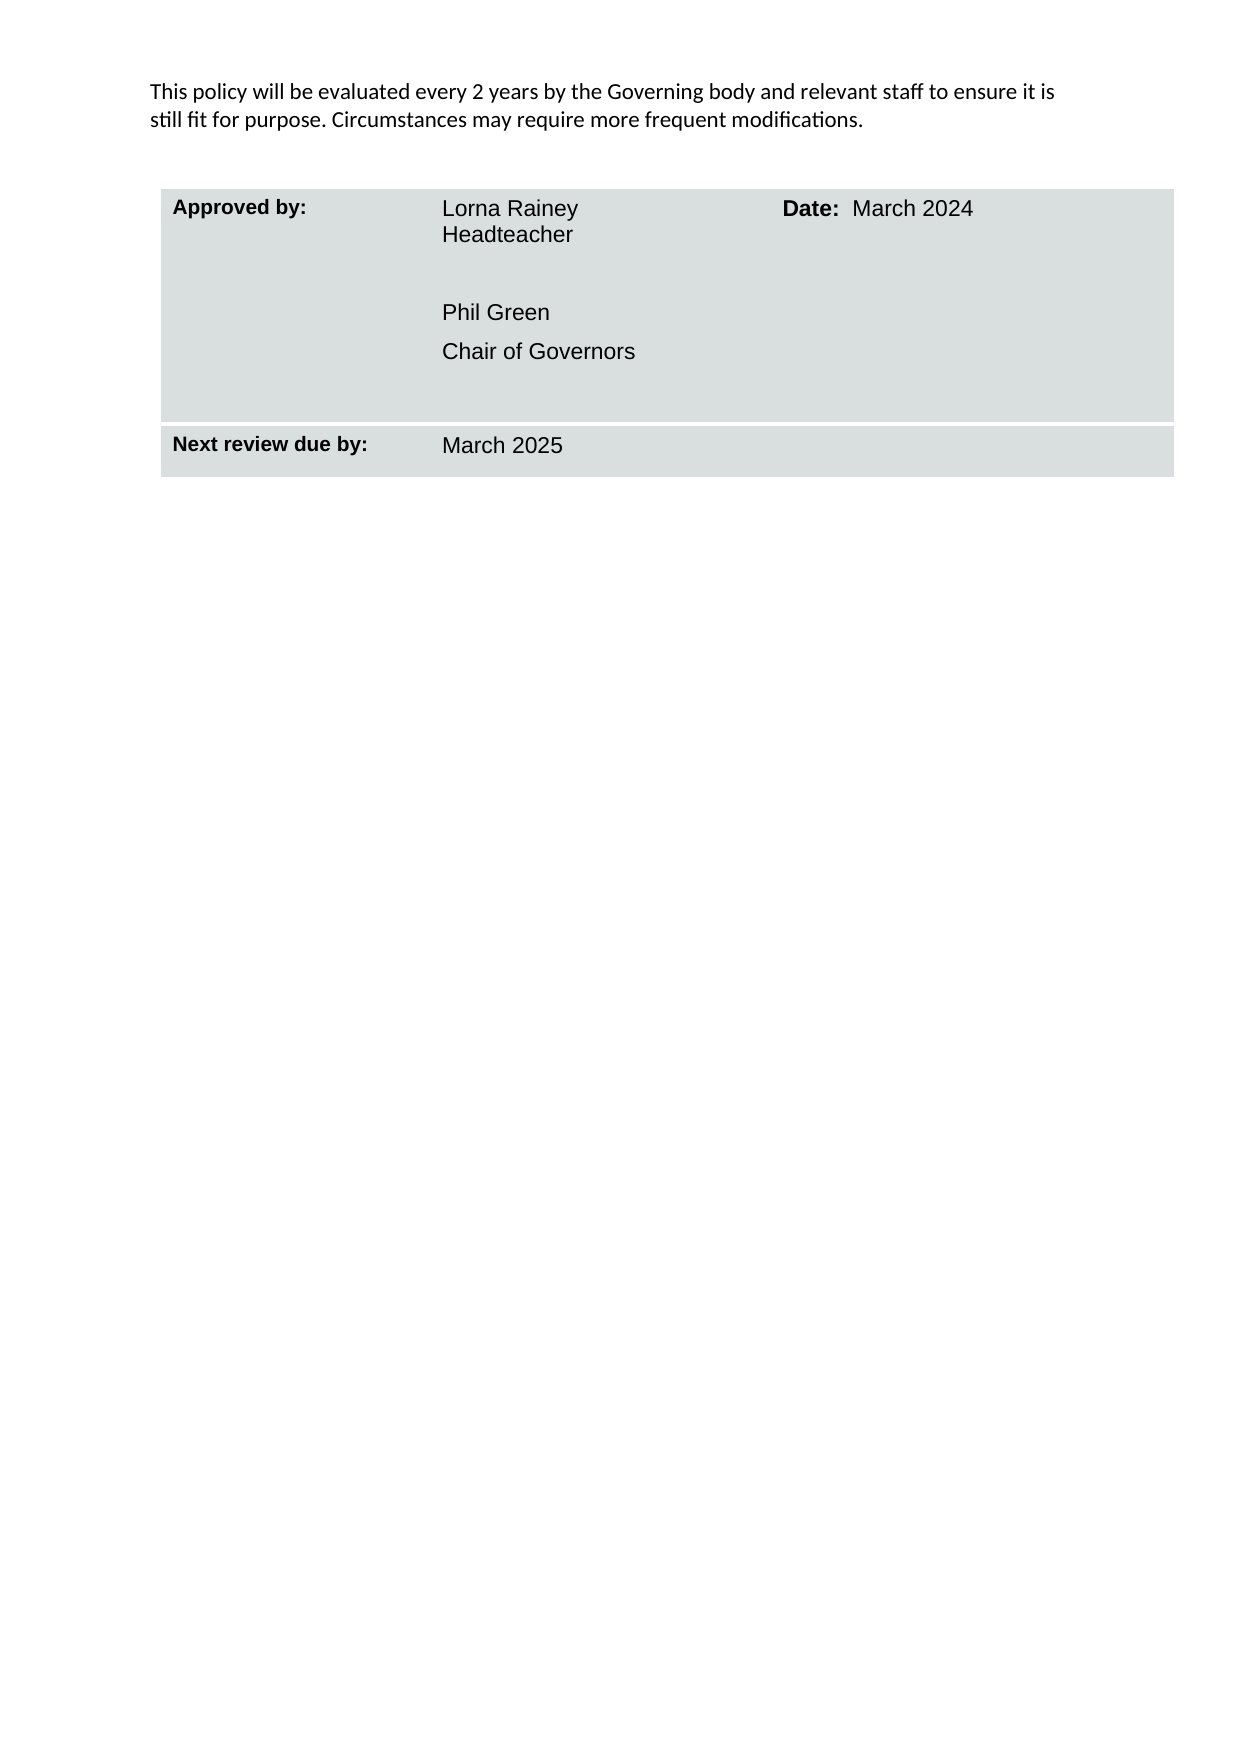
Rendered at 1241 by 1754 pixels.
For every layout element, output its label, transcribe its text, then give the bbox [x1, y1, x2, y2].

table_cell Next review due by: [161, 426, 431, 477]
table_header Lorna Rainey Headteacher Phil Green Chair of Governors [431, 189, 771, 421]
table_cell March 2025 [431, 426, 1174, 477]
text This policy will be evaluated every 2 years by the Governing body and relevant staff to ensure it is still fit for purpose. Circumstances may require more frequent modifications. [150, 77, 1090, 133]
table_header Approved by: [161, 189, 431, 421]
table_header Date: March 2024 [771, 189, 1174, 421]
